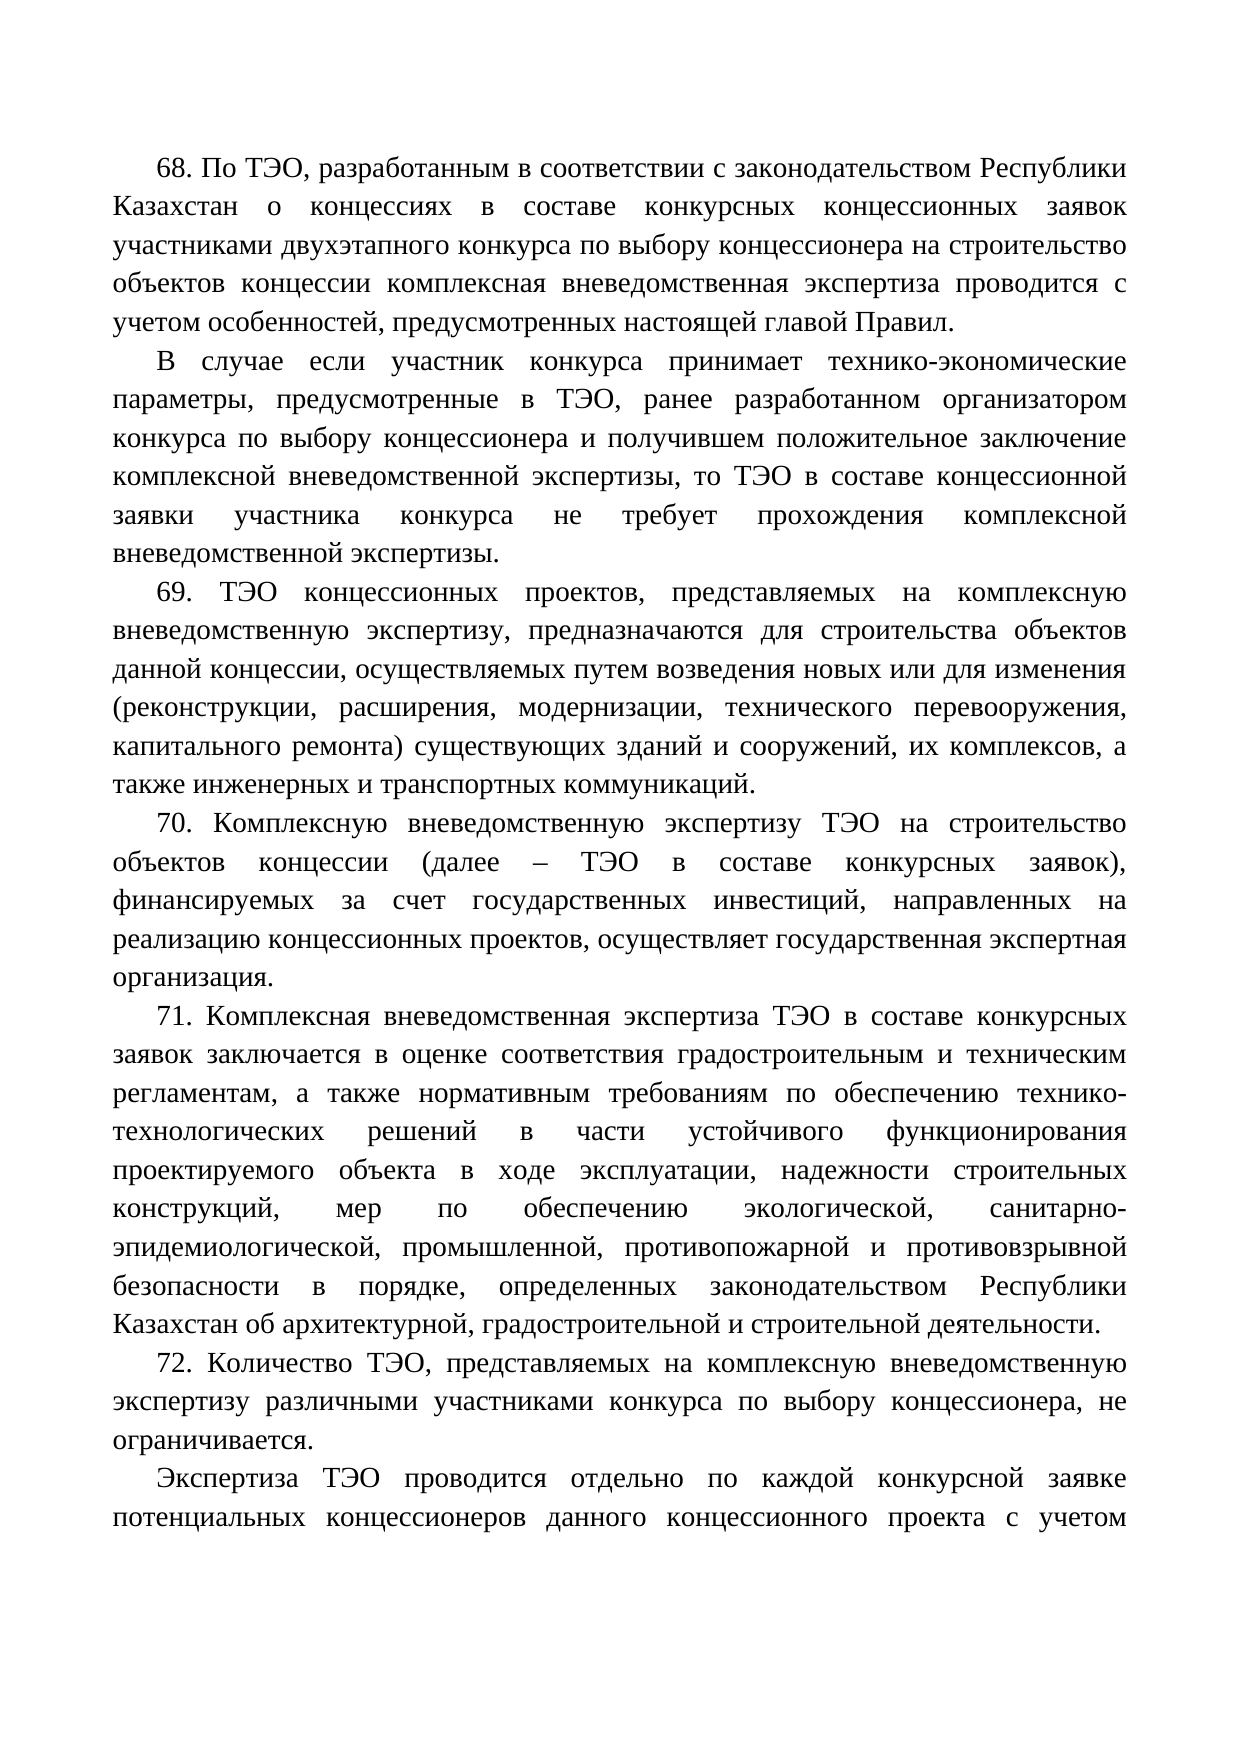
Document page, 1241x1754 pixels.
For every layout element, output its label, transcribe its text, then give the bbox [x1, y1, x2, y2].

text 68. По ТЭО, разработанным в соответствии с законодательством Республики Казахстан о концессиях в составе конкурсных концессионных заявок участниками двухэтапного конкурса по выбору концессионера на строительство объектов концессии комплексная вневедомственная экспертиза проводится с учетом особенностей, предусмотренных настоящей главой Правил. [112, 150, 1128, 338]
text 70. Комплексную вневедомственную экспертизу ТЭО на строительство объектов концессии (далее – ТЭО в составе конкурсных заявок), финансируемых за счет государственных инвестиций, направленных на реализацию концессионных проектов, осуществляет государственная экспертная организация. [112, 805, 1128, 993]
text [112, 1460, 1128, 1532]
text В случае если участник конкурса принимает технико-экономические параметры, предусмотренные в ТЭО, ранее разработанном организатором конкурса по выбору концессионера и получившем положительное заключение комплексной вневедомственной экспертизы, то ТЭО в составе концессионной заявки участника конкурса не требует прохождения комплексной вневедомственной экспертизы. [112, 343, 1128, 569]
text 69. ТЭО концессионных проектов, представляемых на комплексную вневедомственную экспертизу, предназначаются для строительства объектов данной концессии, осуществляемых путем возведения новых или для изменения (реконструкции, расширения, модернизации, технического перевооружения, капитального ремонта) существующих зданий и сооружений, их комплексов, а также инженерных и транспортных коммуникаций. [112, 574, 1128, 800]
text 72. Количество ТЭО, представляемых на комплексную вневедомственную экспертизу различными участниками конкурса по выбору концессионера, не ограничивается. [112, 1345, 1128, 1455]
text 71. Комплексная вневедомственная экспертиза ТЭО в составе конкурсных заявок заключается в оценке соответствия градостроительным и техническим регламентам, а также нормативным требованиям по обеспечению технико-технологических решений в части устойчивого функционирования проектируемого объекта в ходе эксплуатации, надежности строительных конструкций, мер по обеспечению экологической, санитарно-эпидемиологической, промышленной, противопожарной и противовзрывной безопасности в порядке, определенных законодательством Республики Казахстан об архитектурной, градостроительной и строительной деятельности. [112, 998, 1128, 1340]
